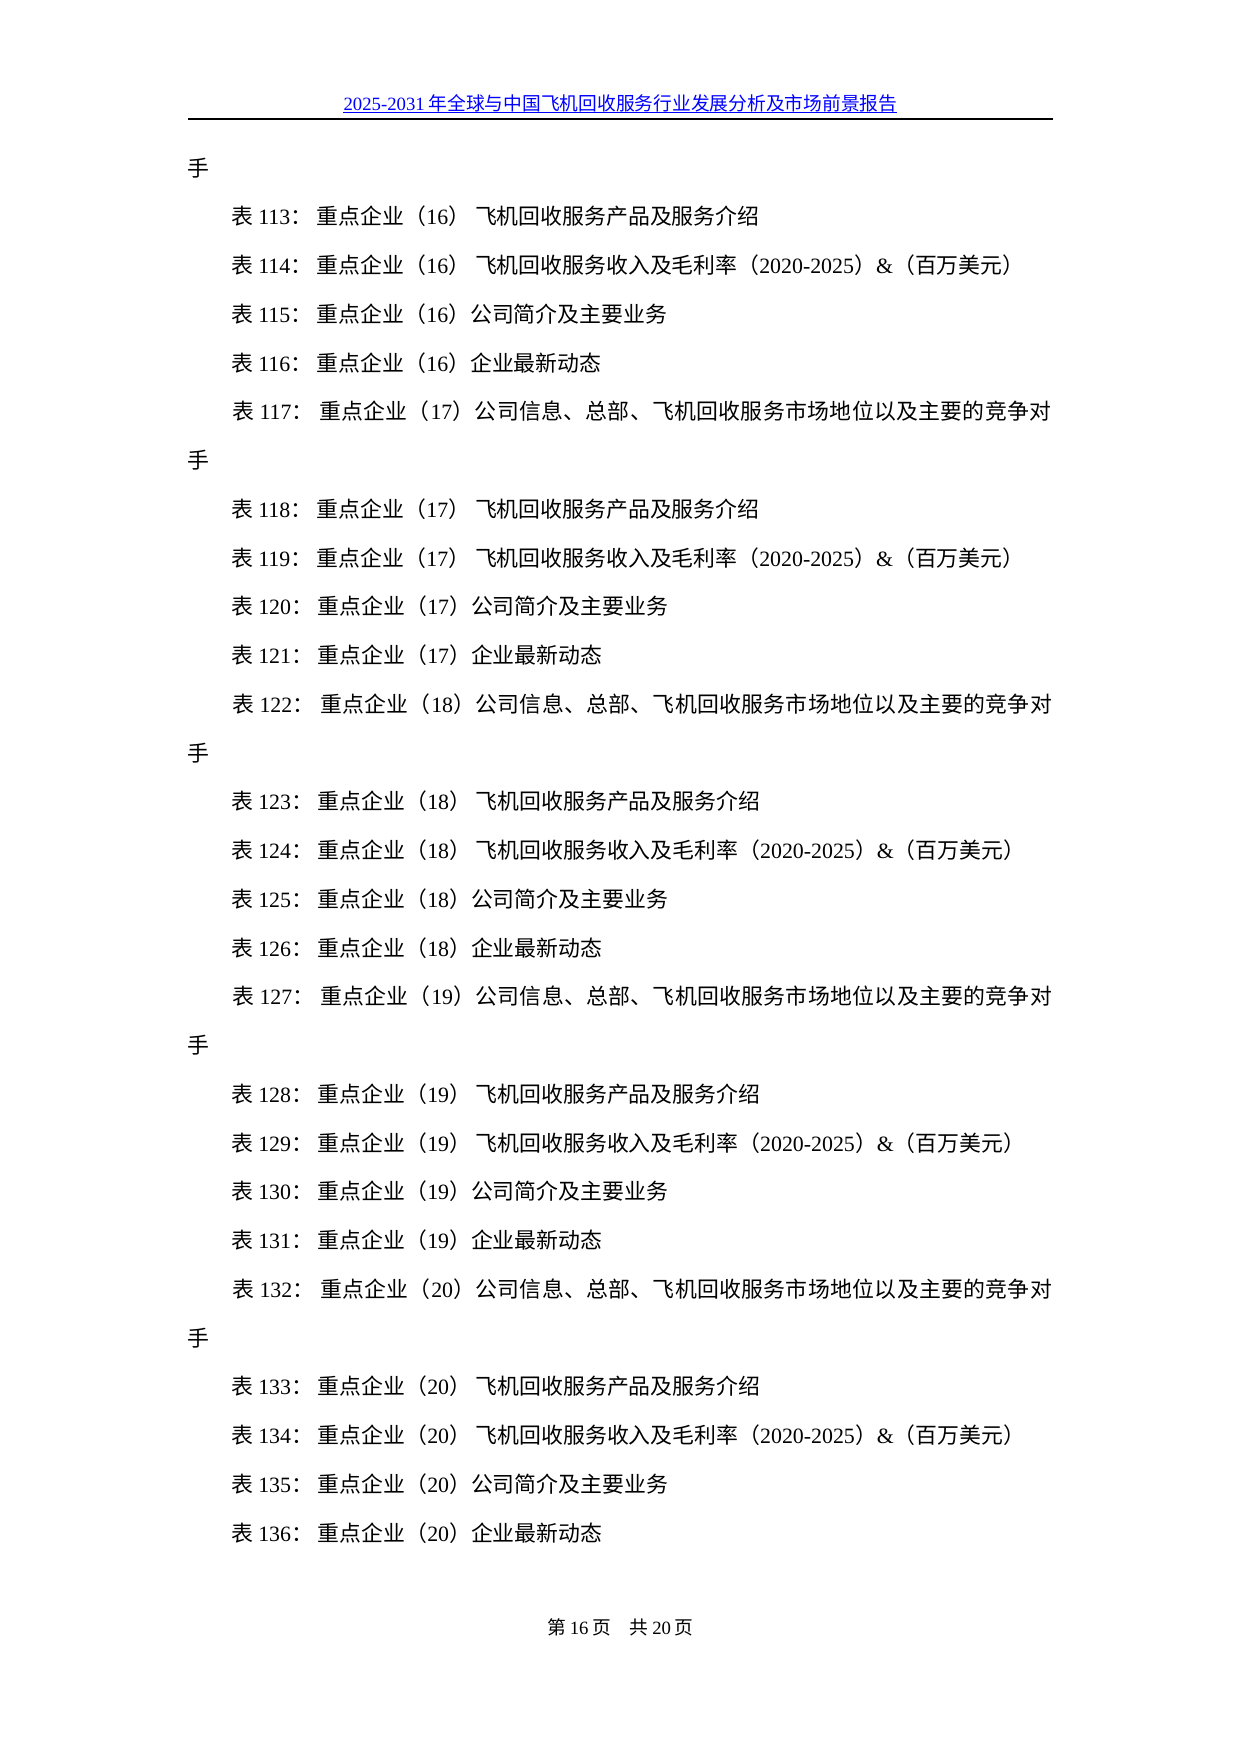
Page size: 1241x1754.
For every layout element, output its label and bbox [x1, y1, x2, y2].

text [187, 150, 1053, 1548]
